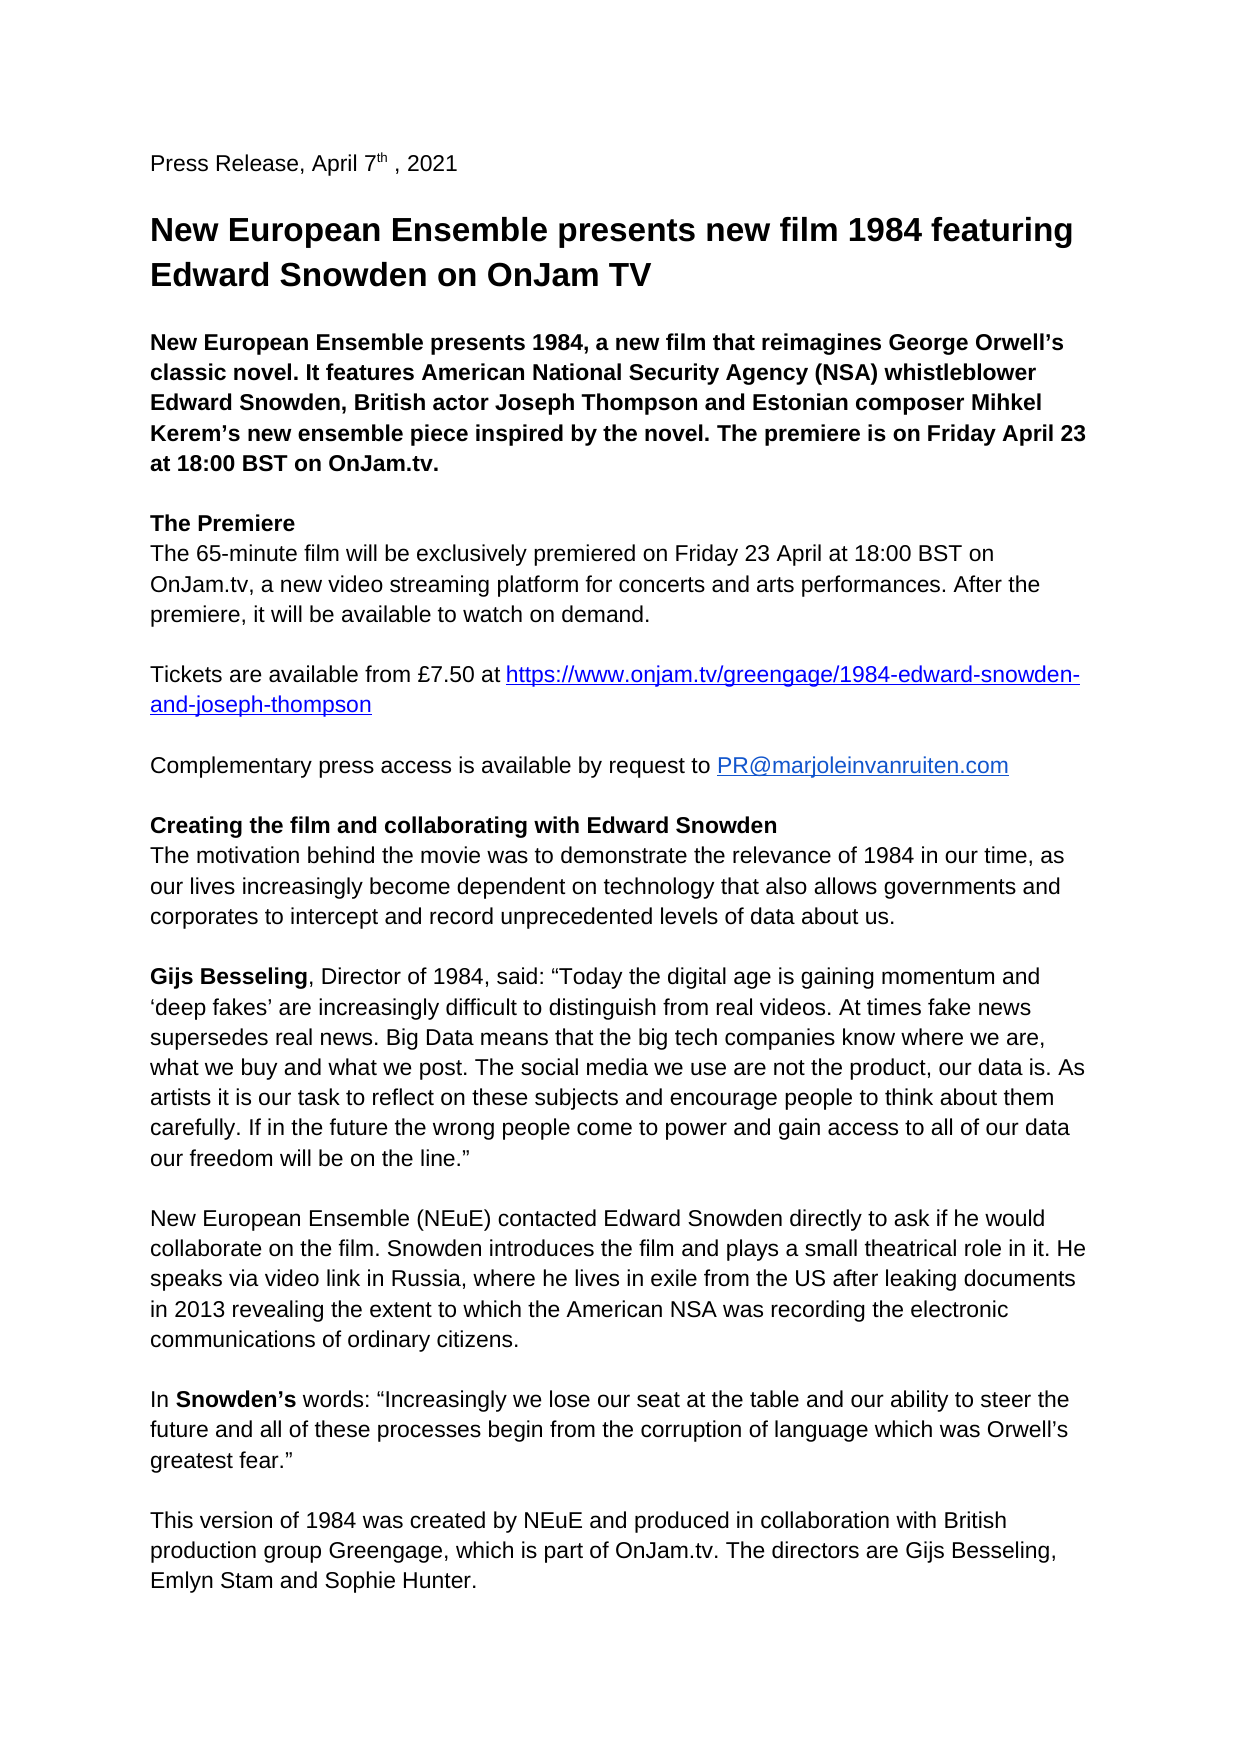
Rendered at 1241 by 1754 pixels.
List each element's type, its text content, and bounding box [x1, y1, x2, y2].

text In Snowden’s words: “Increasingly we lose our seat at the table and our ability to steer the future and all of these processes begin from the corruption of language which was Orwell’s greatest fear.” [150, 1386, 1090, 1503]
text This version of 1984 was created by NEuE and produced in collaboration with British production group Greengage, which is part of OnJam.tv. The directors are Gijs Besseling, Emlyn Stam and Sophie Hunter. [150, 1507, 1090, 1594]
text Tickets are available from £7.50 at https://www.onjam.tv/greengage/1984-edward-snowden-and-joseph-thompson [150, 661, 1090, 718]
text Press Release, April 7th , 2021 [150, 150, 1090, 176]
text The Premiere [150, 510, 1090, 537]
text Gijs Besseling, Director of 1984, said: “Today the digital age is gaining momentum and ‘deep fakes’ are increasingly difficult to distinguish from real videos. At times fake news supersedes real news. Big Data means that the big tech companies know where we are, what we buy and what we post. The social media we use are not the product, our data is. As artists it is our task to reflect on these subjects and encourage people to think about them carefully. If in the future the wrong people come to power and gain access to all of our data our freedom will be on the line.” [150, 963, 1090, 1171]
text Complementary press access is available by request to PR@marjoleinvanruiten.com [150, 752, 1090, 778]
text New European Ensemble (NEuE) contacted Edward Snowden directly to ask if he would collaborate on the film. Snowden introduces the film and plays a small theatrical role in it. He speaks via video link in Russia, where he lives in exile from the US after leaking documents in 2013 revealing the extent to which the American NSA was recording the electronic communications of ordinary citizens. [150, 1205, 1090, 1352]
text New European Ensemble presents new film 1984 featuring Edward Snowden on OnJam TV [150, 210, 1090, 293]
text Creating the film and collaborating with Edward Snowden [150, 812, 1090, 839]
text The 65-minute film will be exclusively premiered on Friday 23 April at 18:00 BST on OnJam.tv, a new video streaming platform for concerts and arts performances. After the premiere, it will be available to watch on demand. [150, 540, 1090, 627]
text New European Ensemble presents 1984, a new film that reimagines George Orwell’s classic novel. It features American National Security Agency (NSA) whistleblower Edward Snowden, British actor Joseph Thompson and Estonian composer Mihkel Kerem’s new ensemble piece inspired by the novel. The premiere is on Friday April 23 at 18:00 BST on OnJam.tv. [150, 329, 1090, 476]
text The motivation behind the movie was to demonstrate the relevance of 1984 in our time, as our lives increasingly become dependent on technology that also allows governments and corporates to intercept and record unprecedented levels of data about us. [150, 842, 1090, 929]
